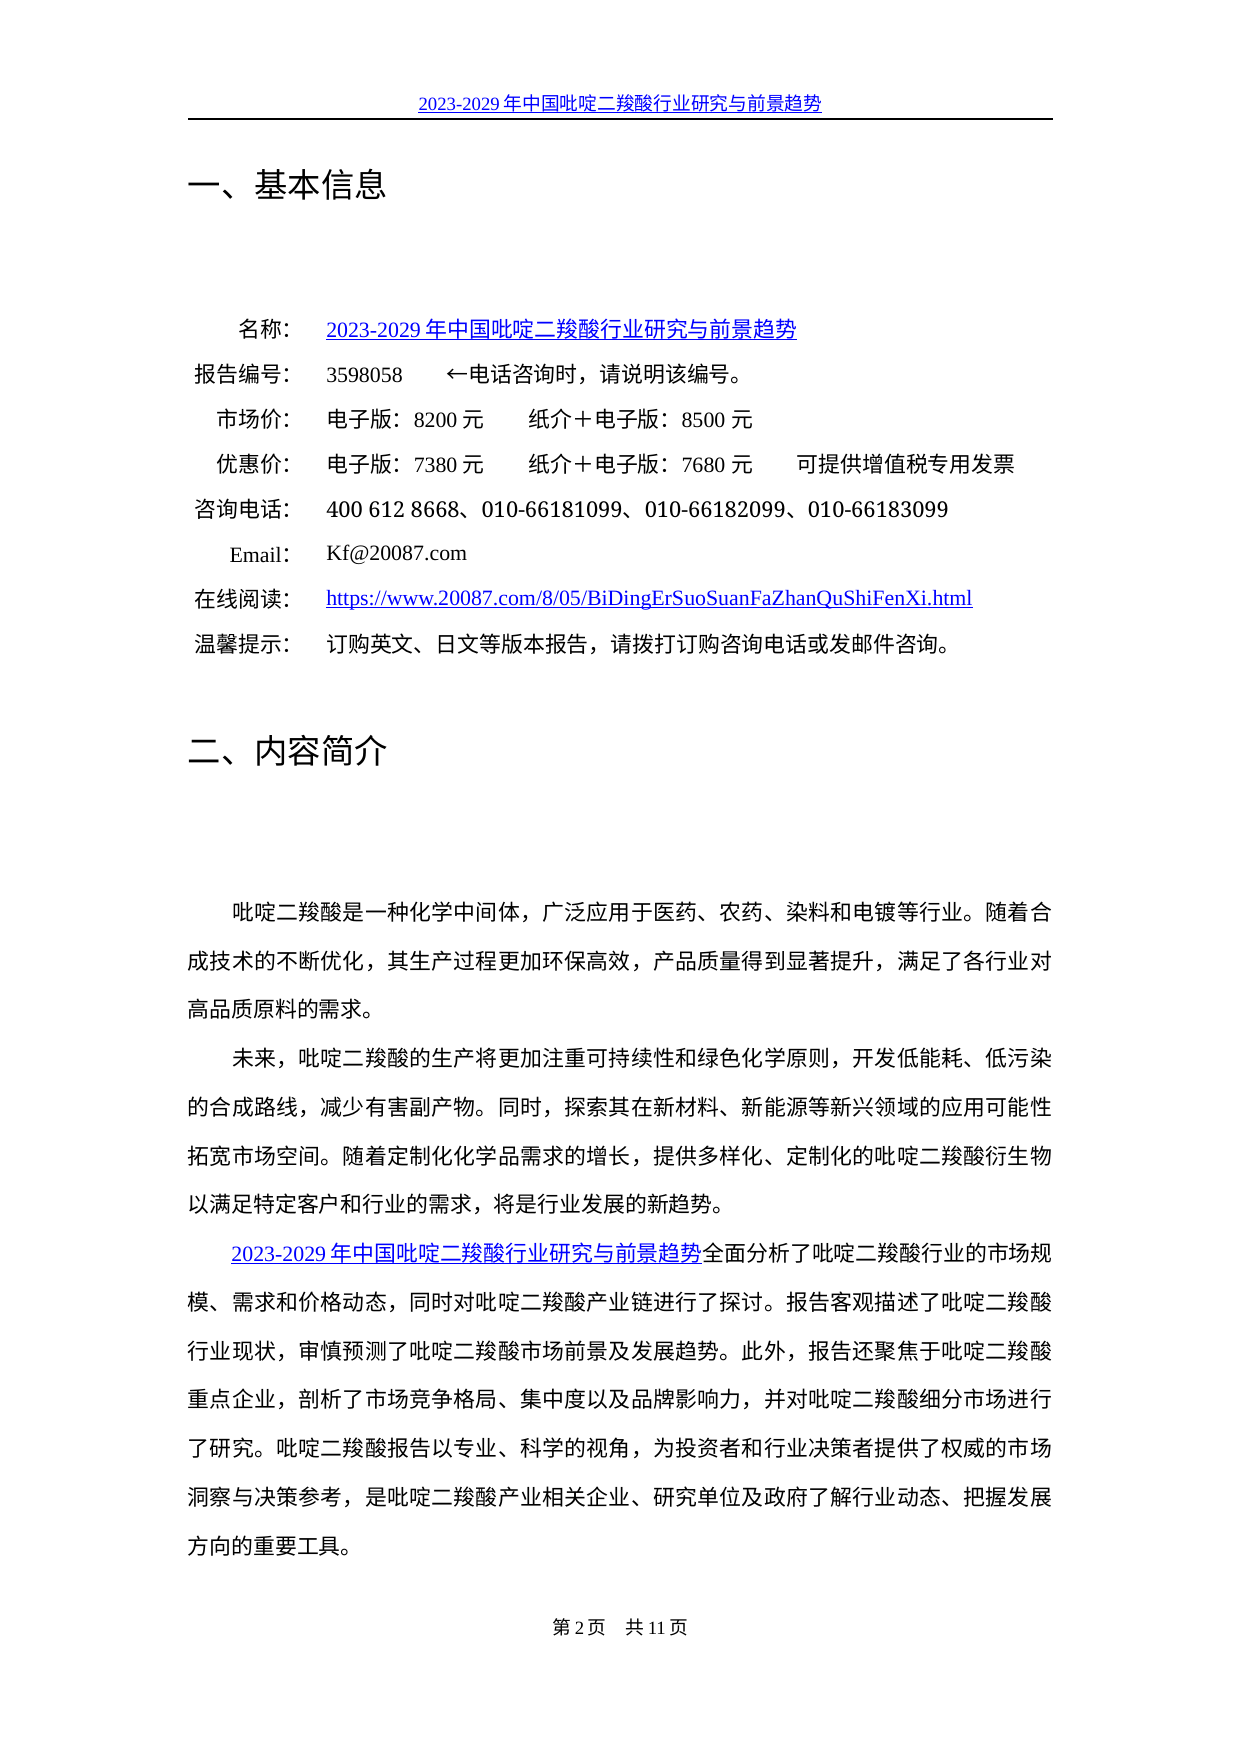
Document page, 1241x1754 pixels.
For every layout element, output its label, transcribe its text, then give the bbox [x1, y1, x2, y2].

table_cell 在线阅读： [167, 582, 315, 627]
table_header 2023-2029年中国吡啶二羧酸行业研究与前景趋势 [315, 312, 1073, 357]
table_cell Email： [167, 537, 315, 582]
table_cell 400 612 8668、010-66181099、010-66182099、010-66183099 [315, 492, 1073, 537]
table_cell 电子版：7380 元 纸介＋电子版：7680 元 可提供增值税专用发票 [315, 447, 1073, 492]
table_cell 订购英文、日文等版本报告，请拨打订购咨询电话或发邮件咨询。 [315, 627, 1073, 672]
table_cell Kf@20087.com [315, 537, 1073, 582]
table_cell 市场价： [167, 402, 315, 447]
table_cell 咨询电话： [167, 492, 315, 537]
title 二、内容简介 [187, 717, 1053, 782]
table_cell 3598058 ←电话咨询时，请说明该编号。 [315, 357, 1073, 402]
table_cell 电子版：8200 元 纸介＋电子版：8500 元 [315, 402, 1073, 447]
title 一、基本信息 [187, 150, 1053, 215]
table_cell 温馨提示： [167, 627, 315, 672]
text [187, 894, 1053, 1561]
table_header 名称： [167, 312, 315, 357]
table_cell 优惠价： [167, 447, 315, 492]
table_cell [315, 582, 1073, 627]
table_cell 报告编号： [167, 357, 315, 402]
